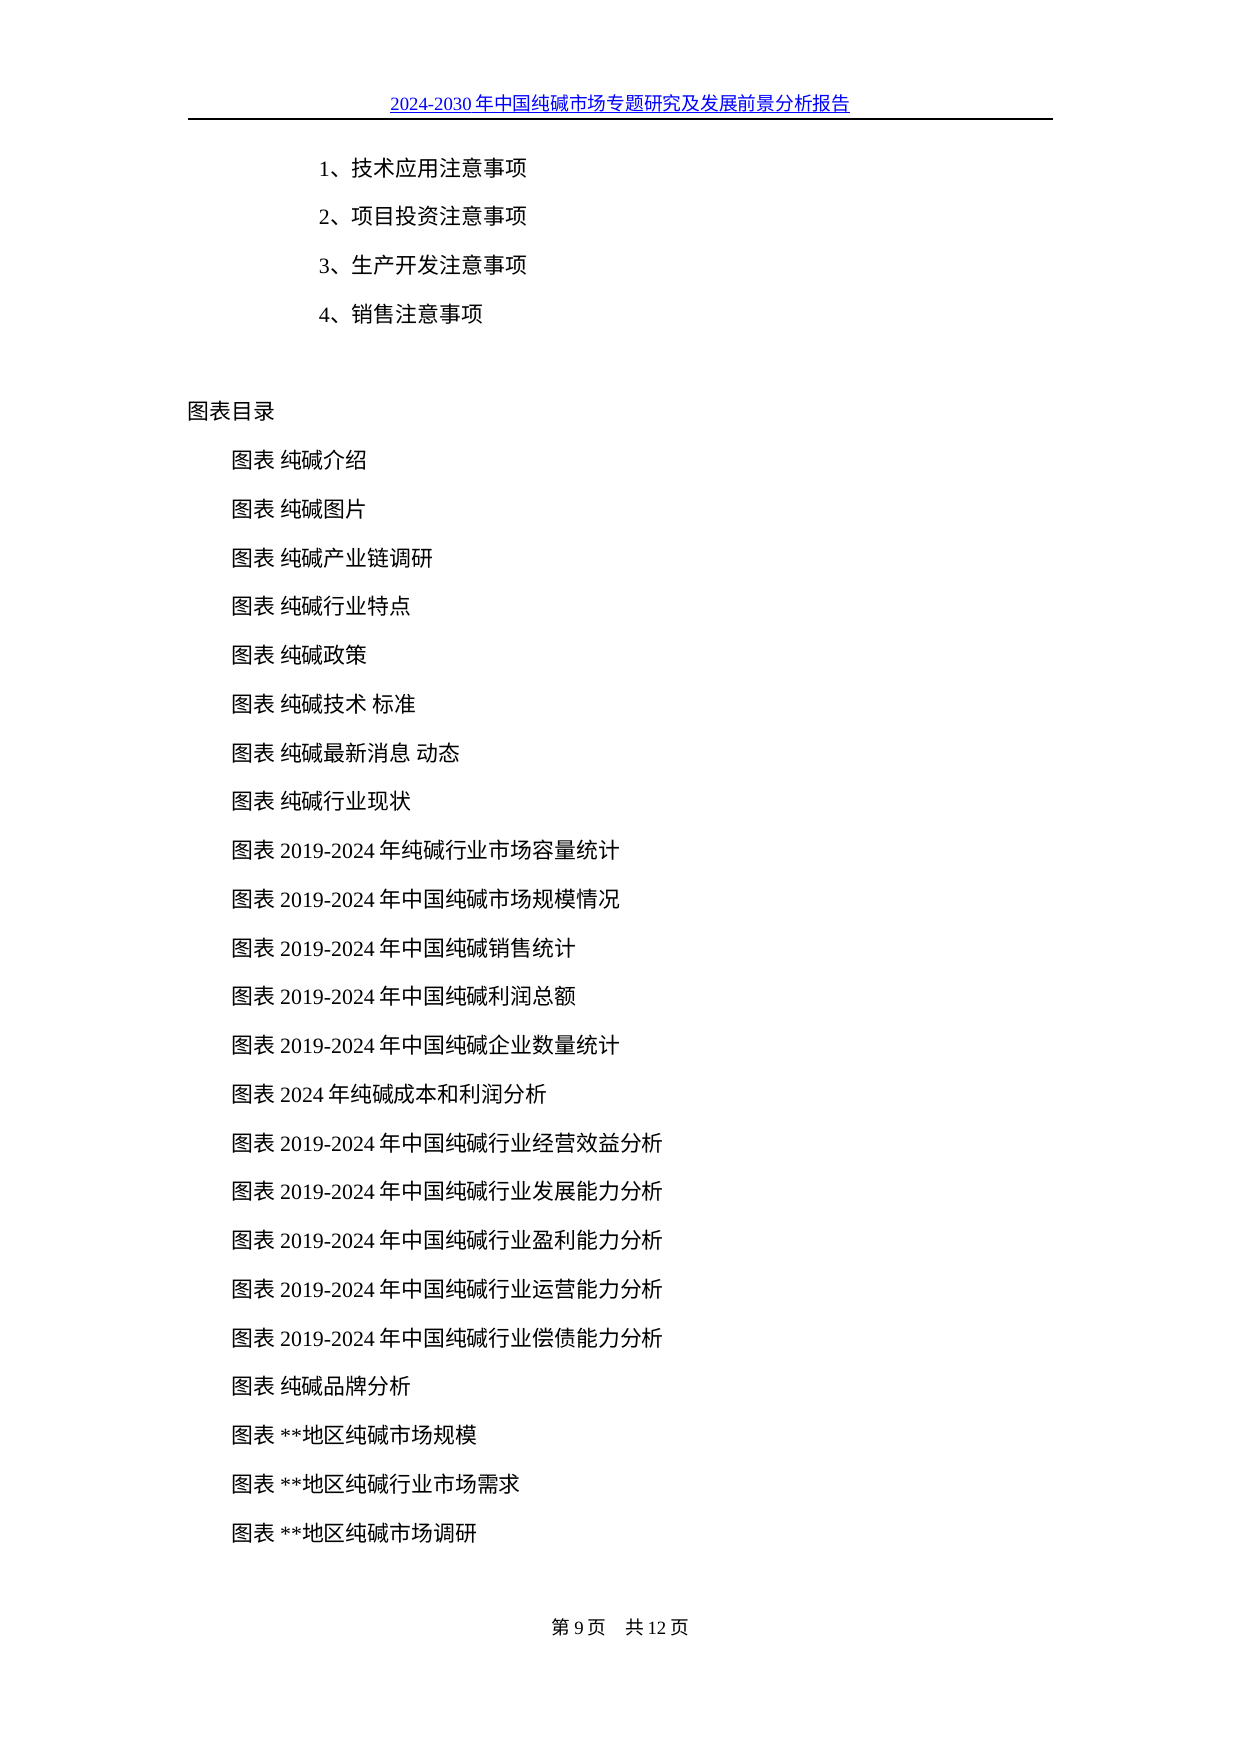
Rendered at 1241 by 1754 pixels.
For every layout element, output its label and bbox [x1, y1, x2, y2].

text [187, 150, 1053, 1548]
